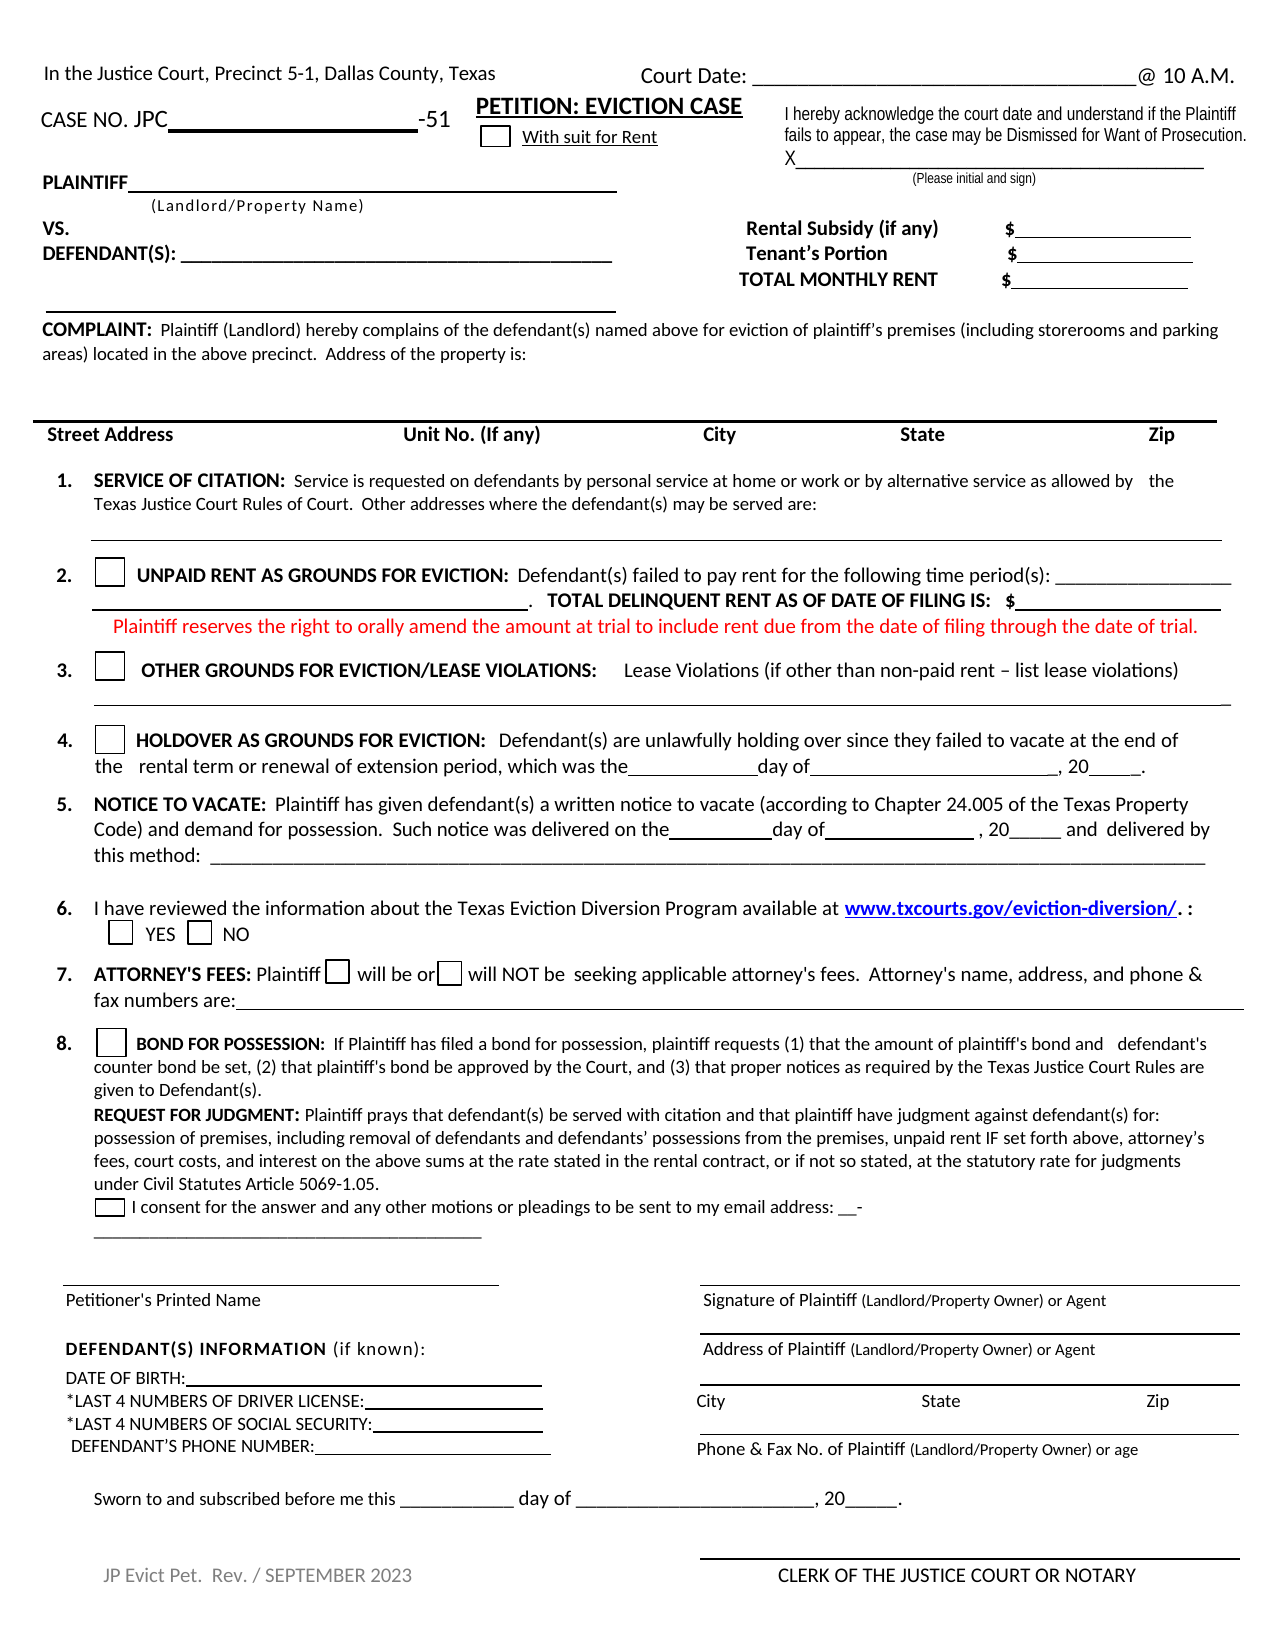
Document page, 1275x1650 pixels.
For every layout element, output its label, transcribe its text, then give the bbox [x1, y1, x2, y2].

text *LAST 4 NUMBERS OF DRIVER LICENSE: [65, 1389, 545, 1412]
text JP Evict Pet. Rev. / SEPTEMBER 2023 CLERK OF THE JUSTICE COURT OR NOTARY [103, 1562, 1249, 1587]
list BOND FOR POSSESSION: If Plaintiff has filed a bond for possession, plaintiff requests (1) that the amount of plaintiff's bond and defendant's counter bond be set, (2) that plaintiff's bond be approved by the Court, and (3) that proper notices as required by the Texas Justice Court Rules are given to Defendant(s). [56, 1030, 1231, 1101]
text (Landlord/Property Name) [151, 195, 793, 215]
list NOTICE TO VACATE: Plaintiff has given defendant(s) a written notice to vacate (according to Chapter 24.005 of the Texas Property Code) and demand for possession. Such notice was delivered on the day of , 20_____ and delivered by this method: ________________________________________________________________________________________________ [56, 791, 1229, 867]
list UNPAID RENT AS GROUNDS FOR EVICTION: Defendant(s) failed to pay rent for the following time period(s): _________________ [56, 562, 1249, 588]
subtitle VS. Rental Subsidy (if any) $ [42, 215, 1249, 240]
text DEFENDANT(S) INFORMATION (if known): Address of Plaintiff (Landlord/Property Owner) or Agent [65, 1337, 1163, 1360]
text DEFENDANT(S): __________________________________________ Tenant’s Portion $ [42, 240, 1249, 266]
list I have reviewed the information about the Texas Eviction Diversion Program available at www.txcourts.gov/eviction-diversion/. : YES NO [56, 895, 1229, 946]
text With suit for Rent [476, 126, 769, 148]
text In the Justice Court, Precinct 5-1, Dallas County, Texas [44, 60, 607, 86]
text PETITION: EVICTION CASE [44, 90, 793, 121]
text *LAST 4 NUMBERS OF SOCIAL SECURITY: DEFENDANT’S PHONE NUMBER: [65, 1412, 545, 1457]
list ATTORNEY'S FEES: Plaintiff will be or will NOT be seeking applicable attorney's fees. Attorney's name, address, and phone & fax numbers are: [56, 962, 1230, 1012]
text COMPLAINT: Plaintiff (Landlord) hereby complains of the defendant(s) named above for eviction of plaintiff’s premises (including storerooms and parking areas) located in the above precinct. Address of the property is: [42, 317, 1220, 365]
list OTHER GROUNDS FOR EVICTION/LEASE VIOLATIONS: Lease Violations (if other than non-paid rent – list lease violations) [56, 657, 1249, 683]
text PLAINTIFF [42, 169, 769, 195]
text TOTAL MONTHLY RENT $ [739, 266, 1249, 291]
text Phone & Fax No. of Plaintiff (Landlord/Property Owner) or age [697, 1437, 1249, 1460]
text Plaintiff reserves the right to orally amend the amount at trial to include rent due from the date of filing through the date of trial. [113, 613, 1249, 638]
text City State Zip [696, 1389, 1249, 1412]
subtitle . TOTAL DELINQUENT RENT AS OF DATE OF FILING IS: $ [59, 588, 1249, 613]
text _ [94, 683, 1249, 708]
text I consent for the answer and any other motions or pleadings to be sent to my email address: ____________________________________________ [94, 1195, 1223, 1241]
text DATE OF BIRTH: [65, 1366, 1163, 1389]
subtitle Street Address Unit No. (If any) City State Zip [47, 421, 1249, 447]
list SERVICE OF CITATION: Service is requested on defendants by personal service at home or work or by alternative service as allowed by the Texas Justice Court Rules of Court. Other addresses where the defendant(s) may be served are: [56, 467, 1220, 516]
text Sworn to and subscribed before me this ___________ day of _______________________, 20_____. [94, 1485, 1249, 1511]
text Petitioner's Printed Name Signature of Plaintiff (Landlord/Property Owner) or Agent [66, 1288, 1249, 1311]
text REQUEST FOR JUDGMENT: Plaintiff prays that defendant(s) be served with citation and that plaintiff have judgment against defendant(s) for: possession of premises, including removal of defendants and defendants’ possessions from the premises, unpaid rent IF set forth above, attorney’s fees, court costs, and interest on the above sums at the rate stated in the rental contract, or if not so stated, at the statutory rate for judgments under Civil Statutes Article 5069-1.05. [94, 1101, 1223, 1195]
list HOLDOVER AS GROUNDS FOR EVICTION: Defendant(s) are unlawfully holding over since they failed to vacate at the end of the rental term or renewal of extension period, which was the day of _, 20 _. [57, 728, 1207, 778]
